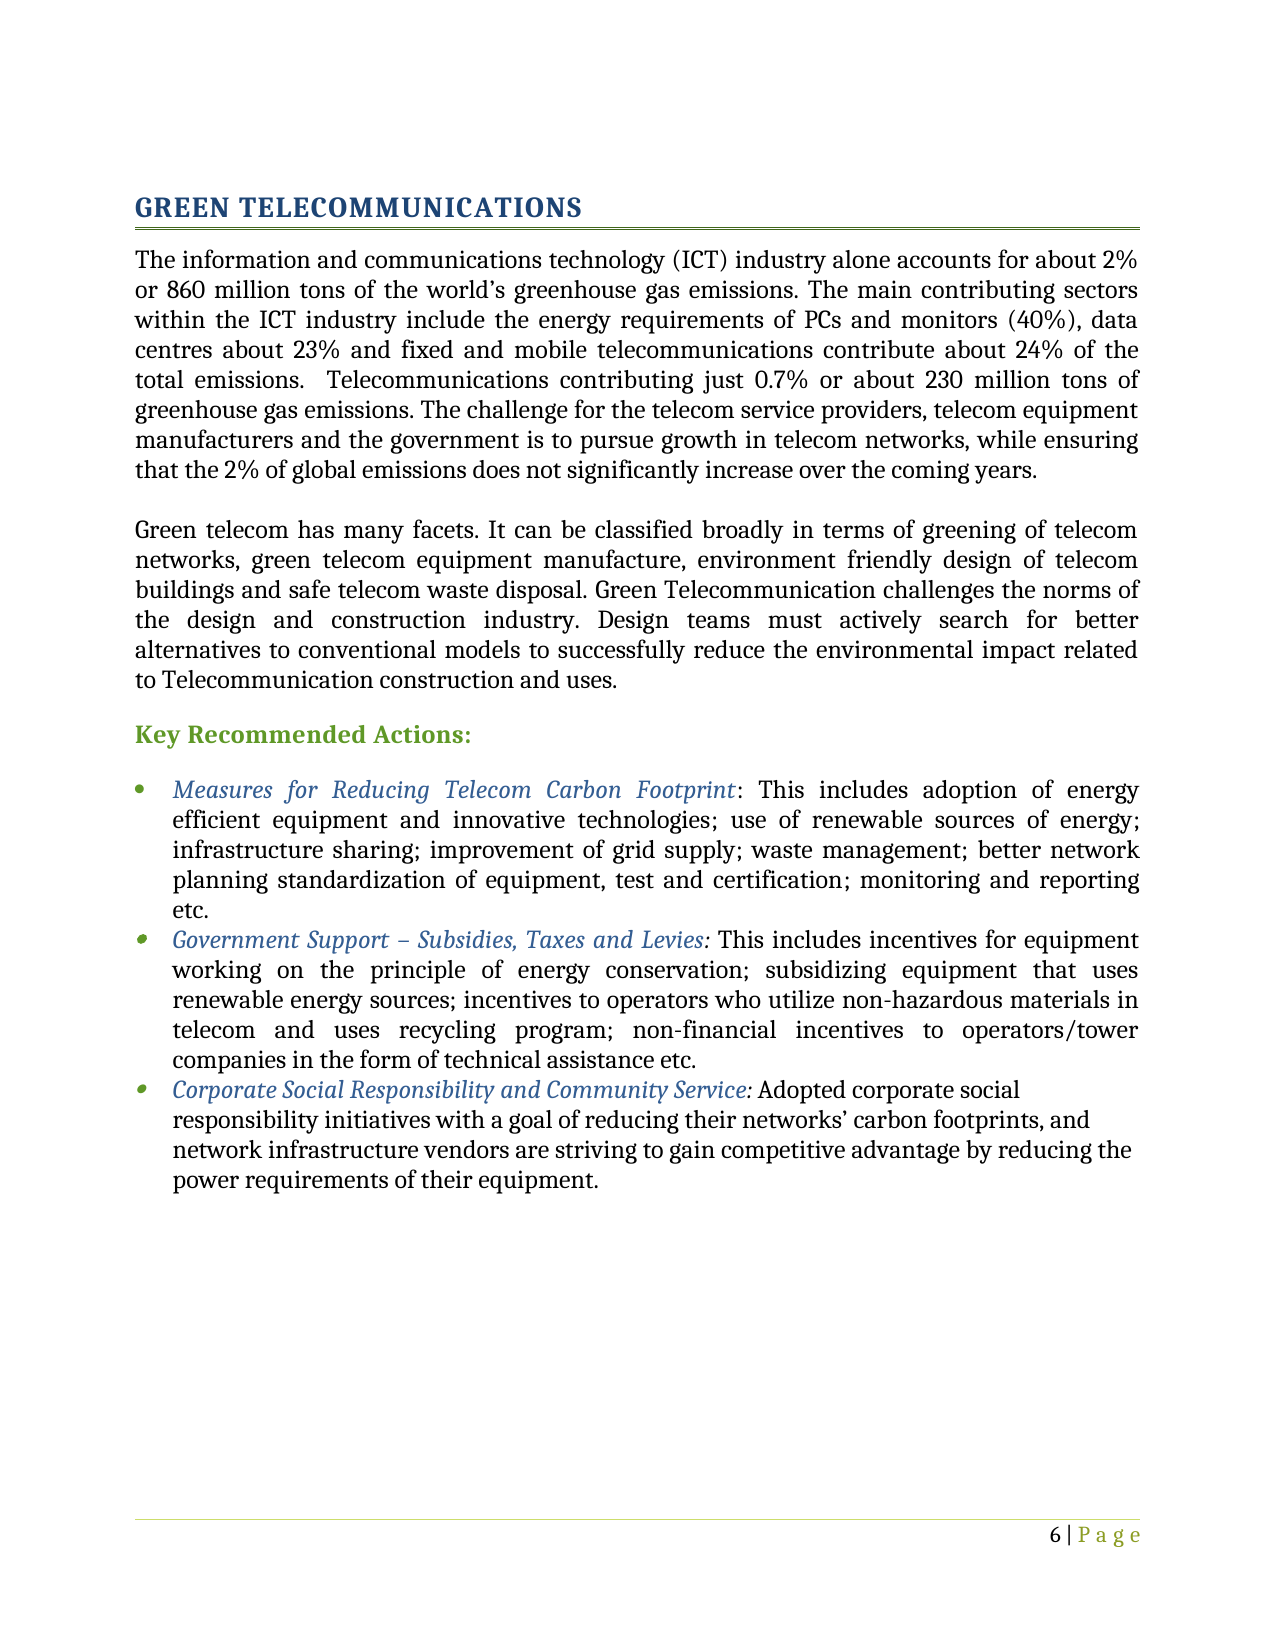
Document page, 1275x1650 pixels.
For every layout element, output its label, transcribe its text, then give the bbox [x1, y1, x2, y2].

text Key Recommended Actions: [135, 719, 1140, 749]
list Corporate Social Responsibility and Community Service: Adopted corporate social responsibility initiatives with a goal of reducing their networks’ carbon footprints, and network infrastructure vendors are striving to gain competitive advantage by reducing the power requirements of their equipment. [135, 1074, 1140, 1194]
list The information and communications technology (ICT) industry alone accounts for about 2% or 860 million tons of the world’s greenhouse gas emissions. The main contributing sectors within the ICT industry include the energy requirements of PCs and monitors (40%), data centres about 23% and fixed and mobile telecommunications contribute about 24% of the total emissions. Telecommunications contributing just 0.7% or about 230 million tons of greenhouse gas emissions. The challenge for the telecom service providers, telecom equipment manufacturers and the government is to pursue growth in telecom networks, while ensuring that the 2% of global emissions does not significantly increase over the coming years. [135, 244, 1140, 484]
list Green telecom has many facets. It can be classified broadly in terms of greening of telecom networks, green telecom equipment manufacture, environment friendly design of telecom buildings and safe telecom waste disposal. Green Telecommunication challenges the norms of the design and construction industry. Design teams must actively search for better alternatives to conventional models to successfully reduce the environmental impact related to Telecommunication construction and uses. [135, 514, 1140, 694]
list Measures for Reducing Telecom Carbon Footprint: This includes adoption of energy efficient equipment and innovative technologies; use of renewable sources of energy; infrastructure sharing; improvement of grid supply; waste management; better network planning standardization of equipment, test and certification; monitoring and reporting etc. [135, 774, 1140, 924]
list Government Support – Subsidies, Taxes and Levies: This includes incentives for equipment working on the principle of energy conservation; subsidizing equipment that uses renewable energy sources; incentives to operators who utilize non-hazardous materials in telecom and uses recycling program; non-financial incentives to operators/tower companies in the form of technical assistance etc. [135, 924, 1140, 1074]
subtitle GREEN TELECOMMUNICATIONS [135, 192, 1140, 227]
